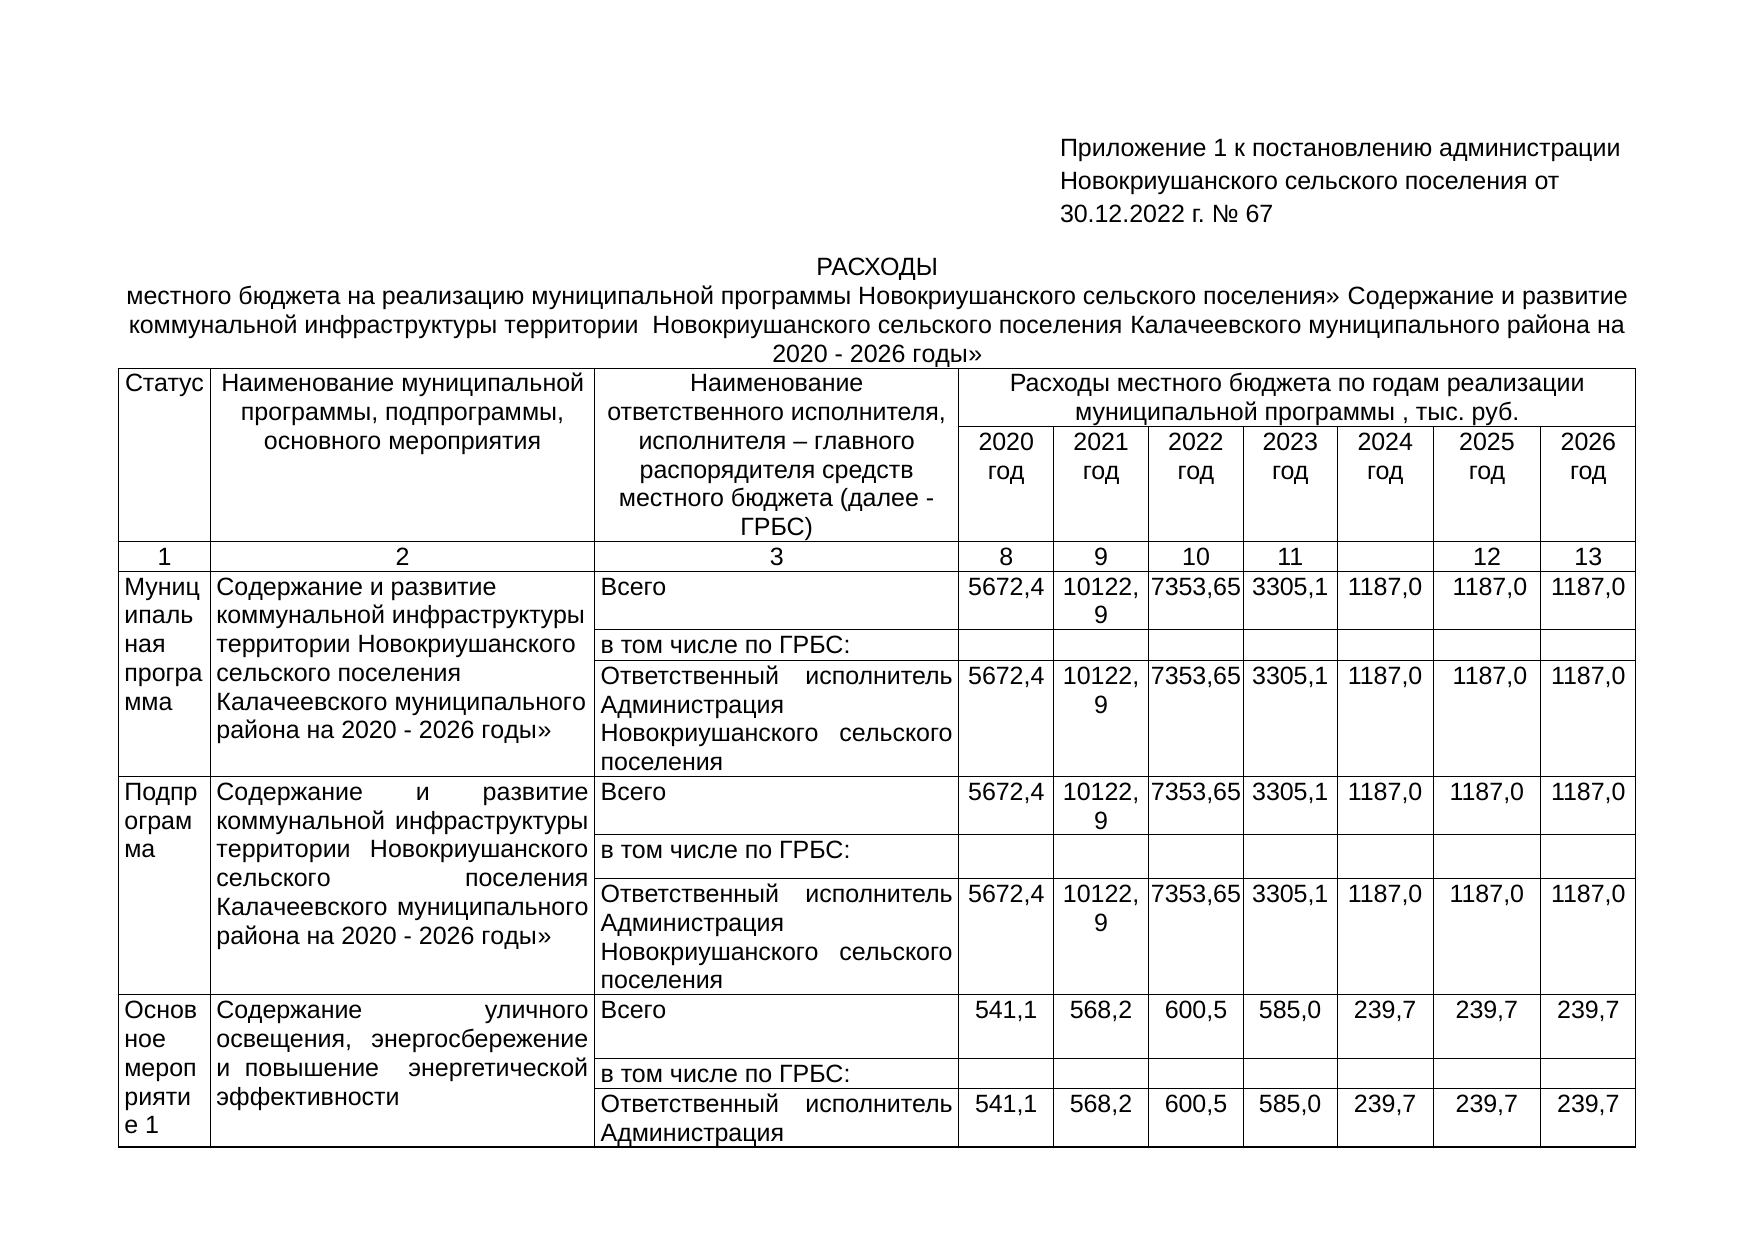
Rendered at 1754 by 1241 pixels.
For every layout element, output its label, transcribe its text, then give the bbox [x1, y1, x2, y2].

table_cell 1187,0 [1434, 879, 1540, 994]
table_cell [1541, 835, 1635, 878]
table_cell 2023 год [1244, 427, 1337, 541]
table_cell 1187,0 [1338, 572, 1433, 629]
table_header Статус [119, 369, 210, 541]
table_cell [1054, 835, 1148, 878]
table_cell [1149, 630, 1243, 660]
table_cell 568,2 [1054, 1089, 1148, 1146]
table_cell Подпрограмма [119, 777, 210, 994]
table_cell 1187,0 [1541, 661, 1635, 776]
table_cell Содержание и развитие коммунальной инфраструктуры территории Новокриушанского сельского поселения Калачеевского муниципального района на 2020 - 2026 годы» [211, 572, 594, 776]
table_cell [1244, 630, 1337, 660]
table_cell Всего [595, 995, 958, 1058]
table_cell [1149, 835, 1243, 878]
table_cell 11 [1244, 542, 1337, 571]
table_cell [1244, 835, 1337, 878]
table_cell 7353,65 [1149, 572, 1243, 629]
table_cell 600,5 [1149, 1089, 1243, 1146]
table_header Наименование муниципальной программы, подпрограммы, основного мероприятия [211, 369, 594, 541]
table_cell Всего [595, 777, 958, 834]
table_cell 1187,0 [1338, 777, 1433, 834]
table_cell [1054, 630, 1148, 660]
table_cell 239,7 [1434, 995, 1540, 1058]
table_cell [1338, 835, 1433, 878]
table_cell [1434, 1059, 1540, 1088]
table_cell 1187,0 [1541, 879, 1635, 994]
table_cell 3305,1 [1244, 661, 1337, 776]
table_cell [1054, 1059, 1148, 1088]
table_header Расходы местного бюджета по годам реализации муниципальной программы , тыс. руб. [959, 369, 1635, 426]
table_header Приложение 1 к постановлению администрации Новокриушанского сельского поселения от 30.12.2022 г. № 67 [1049, 133, 1654, 252]
table_cell 7353,65 [1149, 661, 1243, 776]
table_cell Муниципальная программа [119, 572, 210, 776]
table_cell [1149, 1059, 1243, 1088]
table_cell Содержание уличного освещения, энергосбережение и повышение энергетической эффективности [211, 995, 594, 1146]
table_cell 10122,9 [1054, 661, 1148, 776]
table_cell 1187,0 [1338, 879, 1433, 994]
table_cell Всего [595, 572, 958, 629]
table_cell 239,7 [1541, 1089, 1635, 1146]
table_cell 1187,0 [1434, 661, 1540, 776]
table_cell 239,7 [1434, 1089, 1540, 1146]
table_cell [959, 630, 1053, 660]
table_cell 5672,4 [959, 572, 1053, 629]
table_cell 3 [595, 542, 958, 571]
table_cell 1187,0 [1541, 572, 1635, 629]
table_cell Ответственный исполнитель Администрация Новокриушанского сельского поселения [595, 661, 958, 776]
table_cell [595, 1089, 958, 1146]
table_cell 239,7 [1338, 995, 1433, 1058]
table_cell 239,7 [1541, 995, 1635, 1058]
table_cell 1187,0 [1434, 777, 1540, 834]
table_cell 10 [1149, 542, 1243, 571]
table_cell 10122,9 [1054, 879, 1148, 994]
table_cell [1541, 630, 1635, 660]
table_cell в том числе по ГРБС: [595, 1059, 958, 1088]
table_cell [1434, 630, 1540, 660]
table_cell 2025 год [1434, 427, 1540, 541]
table_cell 2021 год [1054, 427, 1148, 541]
table_cell 1187,0 [1541, 777, 1635, 834]
table_cell 585,0 [1244, 995, 1337, 1058]
table_cell [959, 1059, 1053, 1088]
table_cell [1541, 1059, 1635, 1088]
table_cell [1338, 1059, 1433, 1088]
table_cell 2020 год [959, 427, 1053, 541]
table_cell 2 [211, 542, 594, 571]
table_cell 5672,4 [959, 777, 1053, 834]
table_cell 585,0 [1244, 1089, 1337, 1146]
table_cell [959, 835, 1053, 878]
table_cell 7353,65 [1149, 777, 1243, 834]
table_cell 1 [119, 542, 210, 571]
table_cell 541,1 [959, 995, 1053, 1058]
table_cell в том числе по ГРБС: [595, 630, 958, 660]
table_cell 10122,9 [1054, 572, 1148, 629]
table_cell в том числе по ГРБС: [595, 835, 958, 878]
table_cell 2022 год [1149, 427, 1243, 541]
table_cell 1187,0 [1434, 572, 1540, 629]
table_cell 3305,1 [1244, 572, 1337, 629]
table_cell [1244, 1059, 1337, 1088]
table_cell 568,2 [1054, 995, 1148, 1058]
table_cell Содержание и развитие коммунальной инфраструктуры территории Новокриушанского сельского поселения Калачеевского муниципального района на 2020 - 2026 годы» [211, 777, 594, 994]
table_cell 5672,4 [959, 879, 1053, 994]
text местного бюджета на реализацию муниципальной программы Новокриушанского сельского поселения» Содержание и развитие коммунальной инфраструктуры территории Новокриушанского сельского поселения Калачеевского муниципального района на 2020 - 2026 годы» [118, 281, 1636, 367]
table_cell 2026 год [1541, 427, 1635, 541]
table_cell 10122,9 [1054, 777, 1148, 834]
table_cell 13 [1541, 542, 1635, 571]
table_cell 3305,1 [1244, 879, 1337, 994]
table_cell 600,5 [1149, 995, 1243, 1058]
table_cell [1338, 542, 1433, 571]
table_cell 2024 год [1338, 427, 1433, 541]
table_cell 541,1 [959, 1089, 1053, 1146]
table_cell 239,7 [1338, 1089, 1433, 1146]
table_cell 7353,65 [1149, 879, 1243, 994]
table_cell Основное мероприятие 1 [119, 995, 210, 1146]
table_cell 3305,1 [1244, 777, 1337, 834]
table_cell 9 [1054, 542, 1148, 571]
table_cell 12 [1434, 542, 1540, 571]
table_cell 1187,0 [1338, 661, 1433, 776]
table_header Наименование ответственного исполнителя, исполнителя – главного распорядителя средств местного бюджета (далее - ГРБС) [595, 369, 958, 541]
table_cell Ответственный исполнитель Администрация Новокриушанского сельского поселения [595, 879, 958, 994]
table_cell 5672,4 [959, 661, 1053, 776]
table_cell 8 [959, 542, 1053, 571]
table_cell [1434, 835, 1540, 878]
text РАСХОДЫ [118, 252, 1636, 281]
table_cell [1338, 630, 1433, 660]
